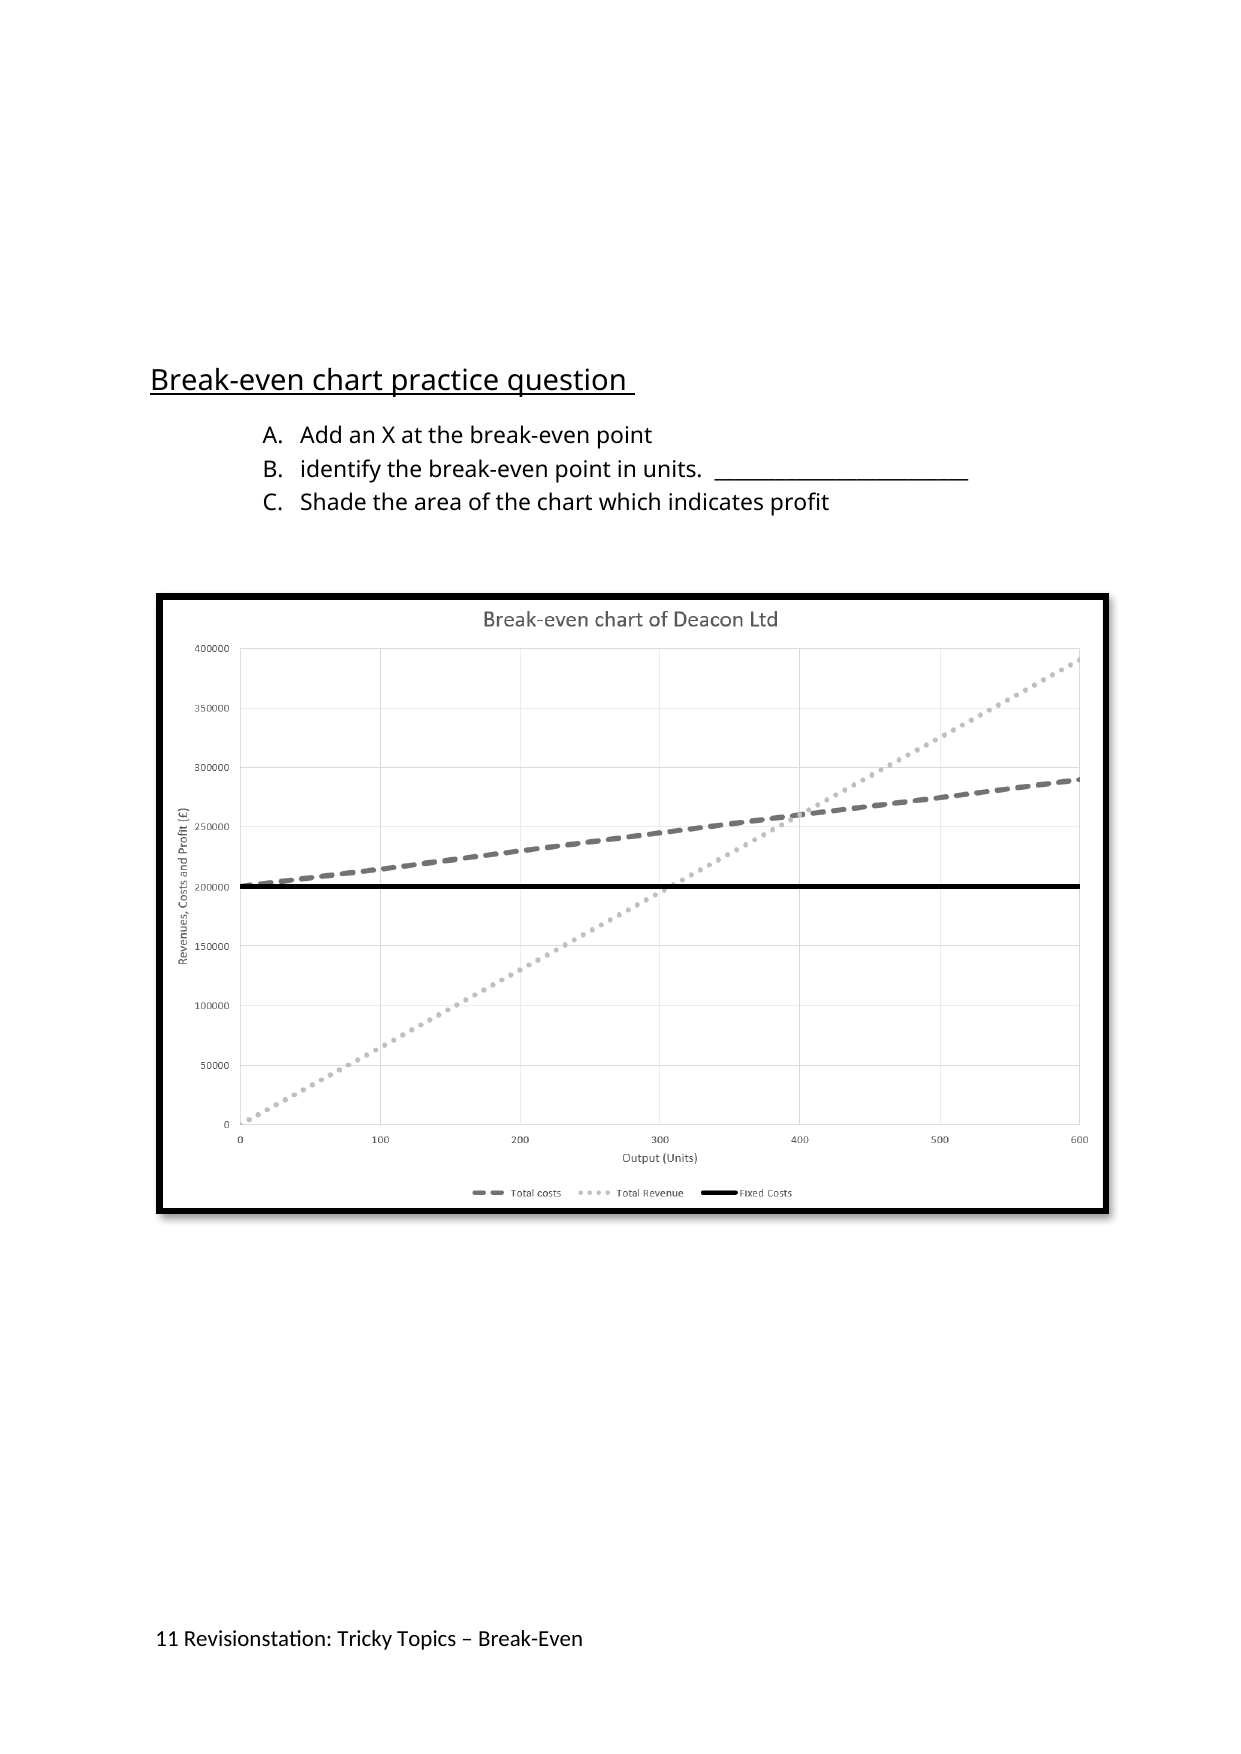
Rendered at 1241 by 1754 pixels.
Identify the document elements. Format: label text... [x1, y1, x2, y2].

picture [163, 600, 1103, 1208]
subtitle Break-even chart practice question [150, 359, 1090, 399]
list Add an X at the break-even point [262, 419, 1090, 450]
list identify the break-even point in units. _________________________ [262, 453, 1090, 484]
list Shade the area of the chart which indicates profit [262, 486, 1090, 518]
